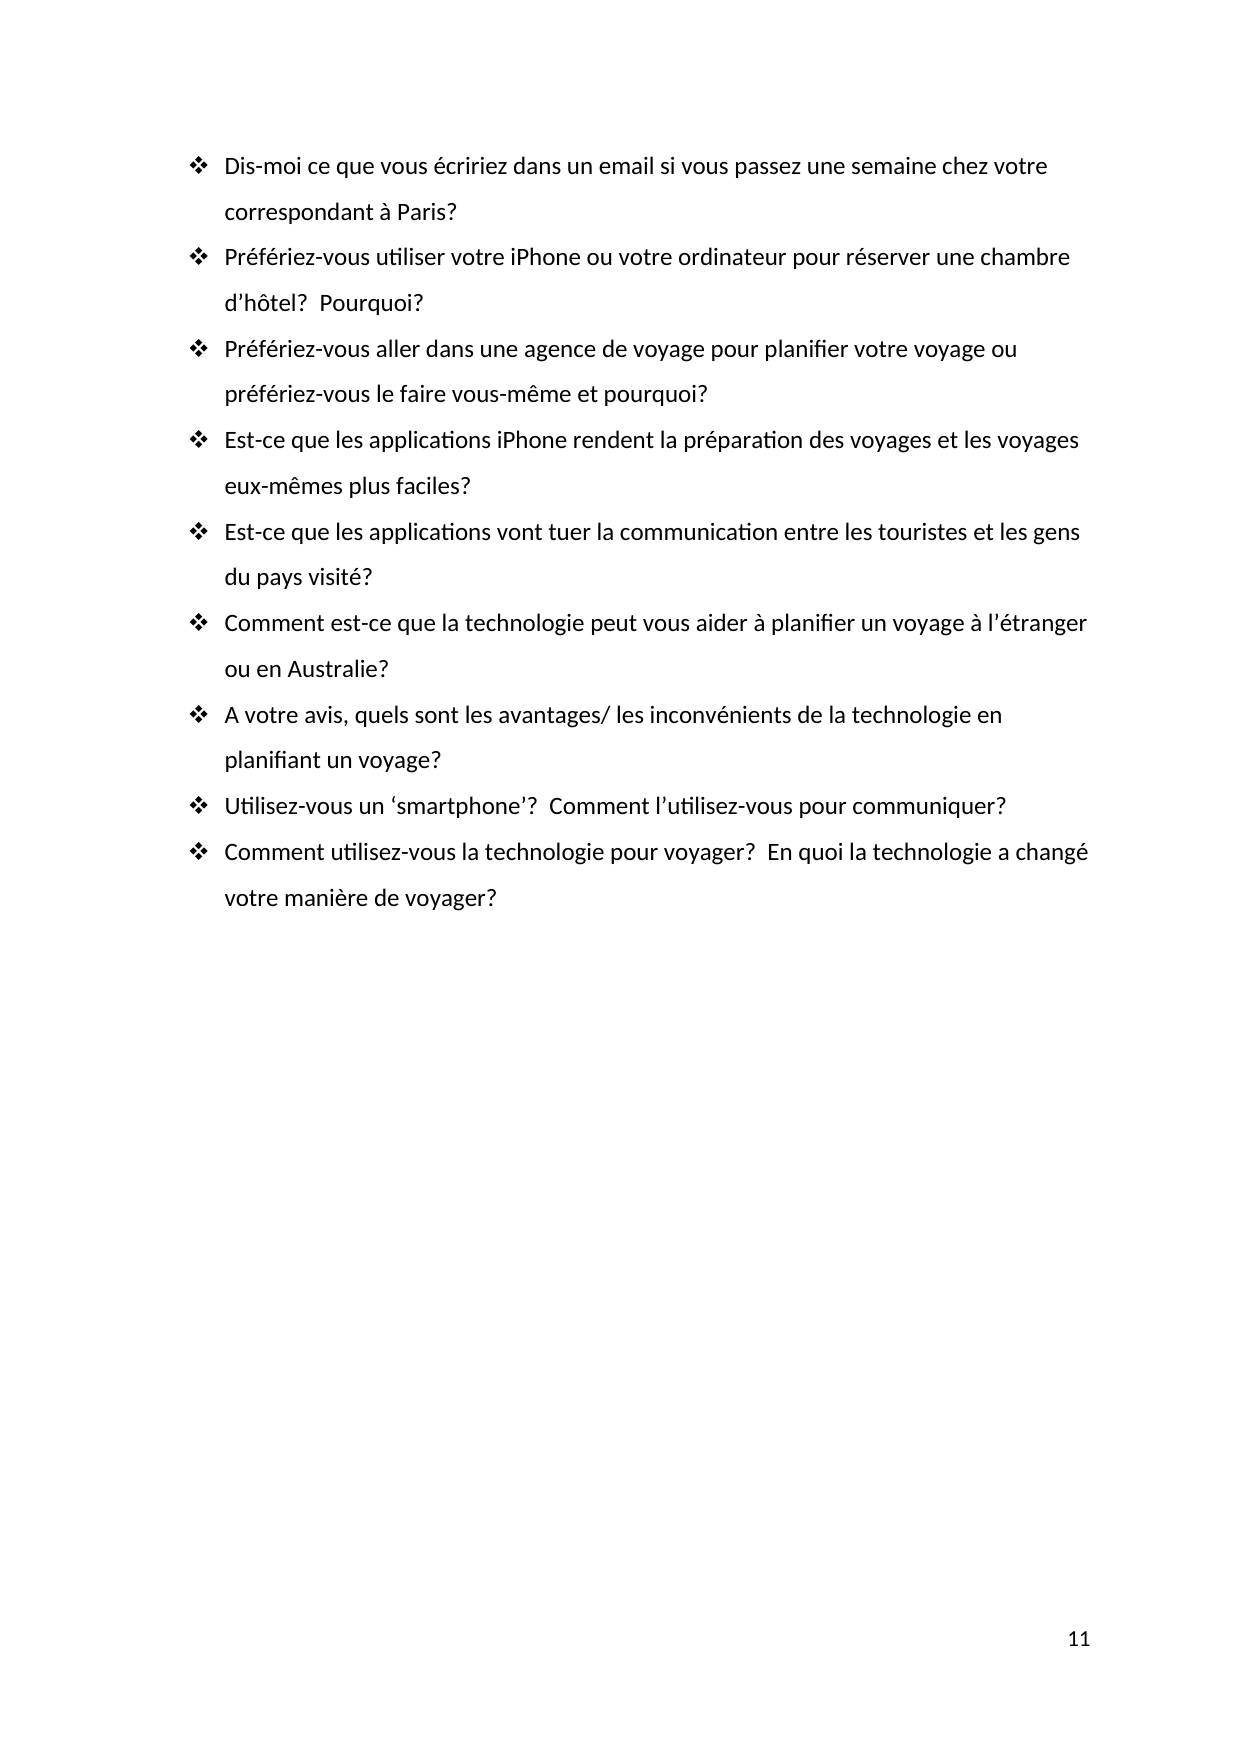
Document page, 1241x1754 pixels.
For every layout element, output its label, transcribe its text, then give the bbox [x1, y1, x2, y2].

list Utilisez-vous un ‘smartphone’? Comment l’utilisez-vous pour communiquer? [187, 790, 1090, 821]
list Est-ce que les applications vont tuer la communication entre les touristes et les gens du pays visité? [187, 516, 1090, 592]
list Préfériez-vous aller dans une agence de voyage pour planifier votre voyage ou préfériez-vous le faire vous-même et pourquoi? [187, 333, 1090, 409]
list Préfériez-vous utiliser votre iPhone ou votre ordinateur pour réserver une chambre d’hôtel? Pourquoi? [187, 241, 1090, 318]
list Est-ce que les applications iPhone rendent la préparation des voyages et les voyages eux-mêmes plus faciles? [187, 424, 1090, 501]
list Dis-moi ce que vous écririez dans un email si vous passez une semaine chez votre correspondant à Paris? [187, 150, 1090, 226]
list Comment utilisez-vous la technologie pour voyager? En quoi la technologie a changé votre manière de voyager? [187, 836, 1090, 912]
list Comment est-ce que la technologie peut vous aider à planifier un voyage à l’étranger ou en Australie? [187, 607, 1090, 683]
list A votre avis, quels sont les avantages/ les inconvénients de la technologie en planifiant un voyage? [187, 699, 1090, 775]
